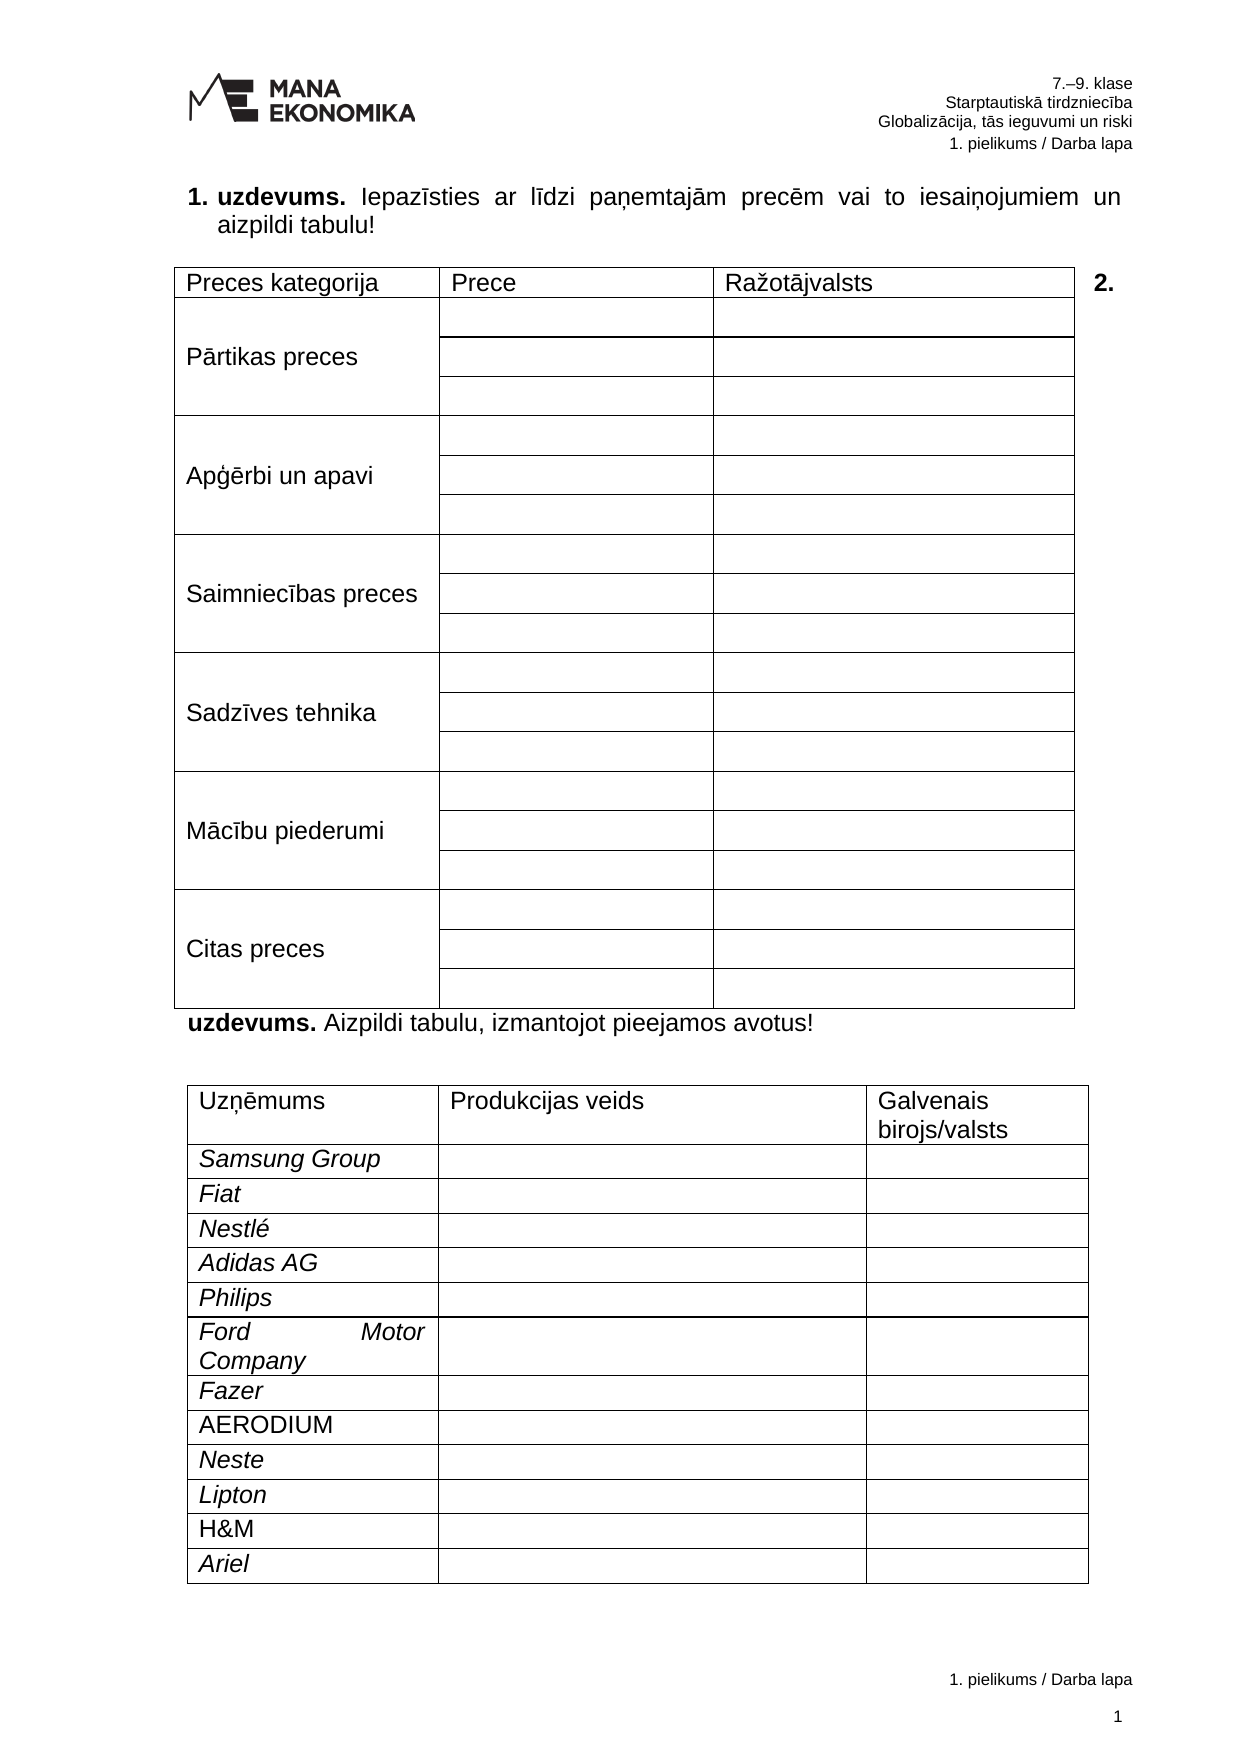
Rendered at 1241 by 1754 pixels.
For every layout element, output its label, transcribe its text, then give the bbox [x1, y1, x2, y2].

table_cell [440, 614, 713, 652]
table_cell [867, 1411, 1088, 1444]
table_cell Ford Motor Company [188, 1318, 438, 1375]
table_cell [439, 1549, 866, 1582]
table_cell Philips [188, 1283, 438, 1316]
table_cell Mācību piederumi [175, 772, 439, 889]
table_cell [714, 653, 1074, 692]
table_cell [867, 1145, 1088, 1178]
table_cell [867, 1318, 1088, 1375]
table_cell [440, 772, 713, 810]
table_cell [714, 732, 1074, 771]
table_cell [440, 890, 713, 929]
table_cell Adidas AG [188, 1248, 438, 1282]
table_cell [867, 1445, 1088, 1479]
table_cell [714, 338, 1074, 376]
table_cell [867, 1179, 1088, 1213]
table_cell [440, 377, 713, 415]
table_cell [440, 416, 713, 455]
table_cell [714, 969, 1074, 1007]
table_cell [439, 1445, 866, 1479]
text 2. uzdevums. Aizpildi tabulu, izmantojot pieejamos avotus! [187, 268, 1122, 1037]
table_cell Nestlé [188, 1214, 438, 1247]
table_header Produkcijas veids [439, 1086, 866, 1143]
table_cell AERODIUM [188, 1411, 438, 1444]
table_cell [714, 416, 1074, 455]
table_cell Fazer [188, 1376, 438, 1409]
table_cell [440, 338, 713, 376]
table_header Ražotājvalsts [714, 268, 1074, 297]
text 1. pielikums / Darba lapa [187, 134, 1132, 153]
table_cell [440, 930, 713, 968]
table_cell [867, 1248, 1088, 1282]
table_cell [439, 1318, 866, 1375]
table_cell [714, 495, 1074, 534]
table_cell Neste [188, 1445, 438, 1479]
table_cell [440, 693, 713, 731]
table_cell [440, 851, 713, 889]
table_cell [440, 653, 713, 692]
table_cell [714, 851, 1074, 889]
table_cell [867, 1214, 1088, 1247]
table_cell [867, 1549, 1088, 1582]
table_cell [439, 1214, 866, 1247]
table_cell Saimniecības preces [175, 535, 439, 652]
table_cell [439, 1283, 866, 1316]
table_cell [439, 1376, 866, 1409]
table_cell [440, 495, 713, 534]
table_cell [867, 1514, 1088, 1548]
table_cell Apģērbi un apavi [175, 416, 439, 534]
text 1. pielikums / Darba lapa [187, 1670, 1132, 1689]
table_cell Samsung Group [188, 1145, 438, 1178]
table_cell H&M [188, 1514, 438, 1548]
table_cell [714, 574, 1074, 613]
table_cell [439, 1145, 866, 1178]
table_cell Pārtikas preces [175, 298, 439, 415]
table_header Prece [440, 268, 713, 297]
table_cell [714, 456, 1074, 494]
table_cell [440, 535, 713, 573]
table_cell [714, 772, 1074, 810]
table_cell [439, 1480, 866, 1513]
table_cell Citas preces [175, 890, 439, 1007]
table_cell [714, 890, 1074, 929]
table_cell [439, 1411, 866, 1444]
table_cell [439, 1514, 866, 1548]
table_cell [440, 969, 713, 1007]
table_cell Lipton [188, 1480, 438, 1513]
table_cell [867, 1283, 1088, 1316]
table_cell [714, 614, 1074, 652]
table_cell [867, 1376, 1088, 1409]
list uzdevums. Iepazīsties ar līdzi paņemtajām precēm vai to iesaiņojumiem un aizpildi tabulu! [187, 182, 1122, 239]
table_cell Fiat [188, 1179, 438, 1213]
table_header Galvenais birojs/valsts [867, 1086, 1088, 1143]
table_cell Ariel [188, 1549, 438, 1582]
table_cell [439, 1179, 866, 1213]
table_cell [440, 732, 713, 771]
table_cell [440, 456, 713, 494]
table_cell [714, 811, 1074, 850]
table_cell [714, 377, 1074, 415]
table_cell [867, 1480, 1088, 1513]
table_cell [440, 298, 713, 336]
table_cell [714, 693, 1074, 731]
table_cell [439, 1248, 866, 1282]
table_header Preces kategorija [175, 268, 439, 297]
table_cell Sadzīves tehnika [175, 653, 439, 771]
table_cell [714, 535, 1074, 573]
table_cell [440, 574, 713, 613]
table_cell [714, 298, 1074, 336]
table_cell [440, 811, 713, 850]
table_header Uzņēmums [188, 1086, 438, 1143]
table_cell [714, 930, 1074, 968]
